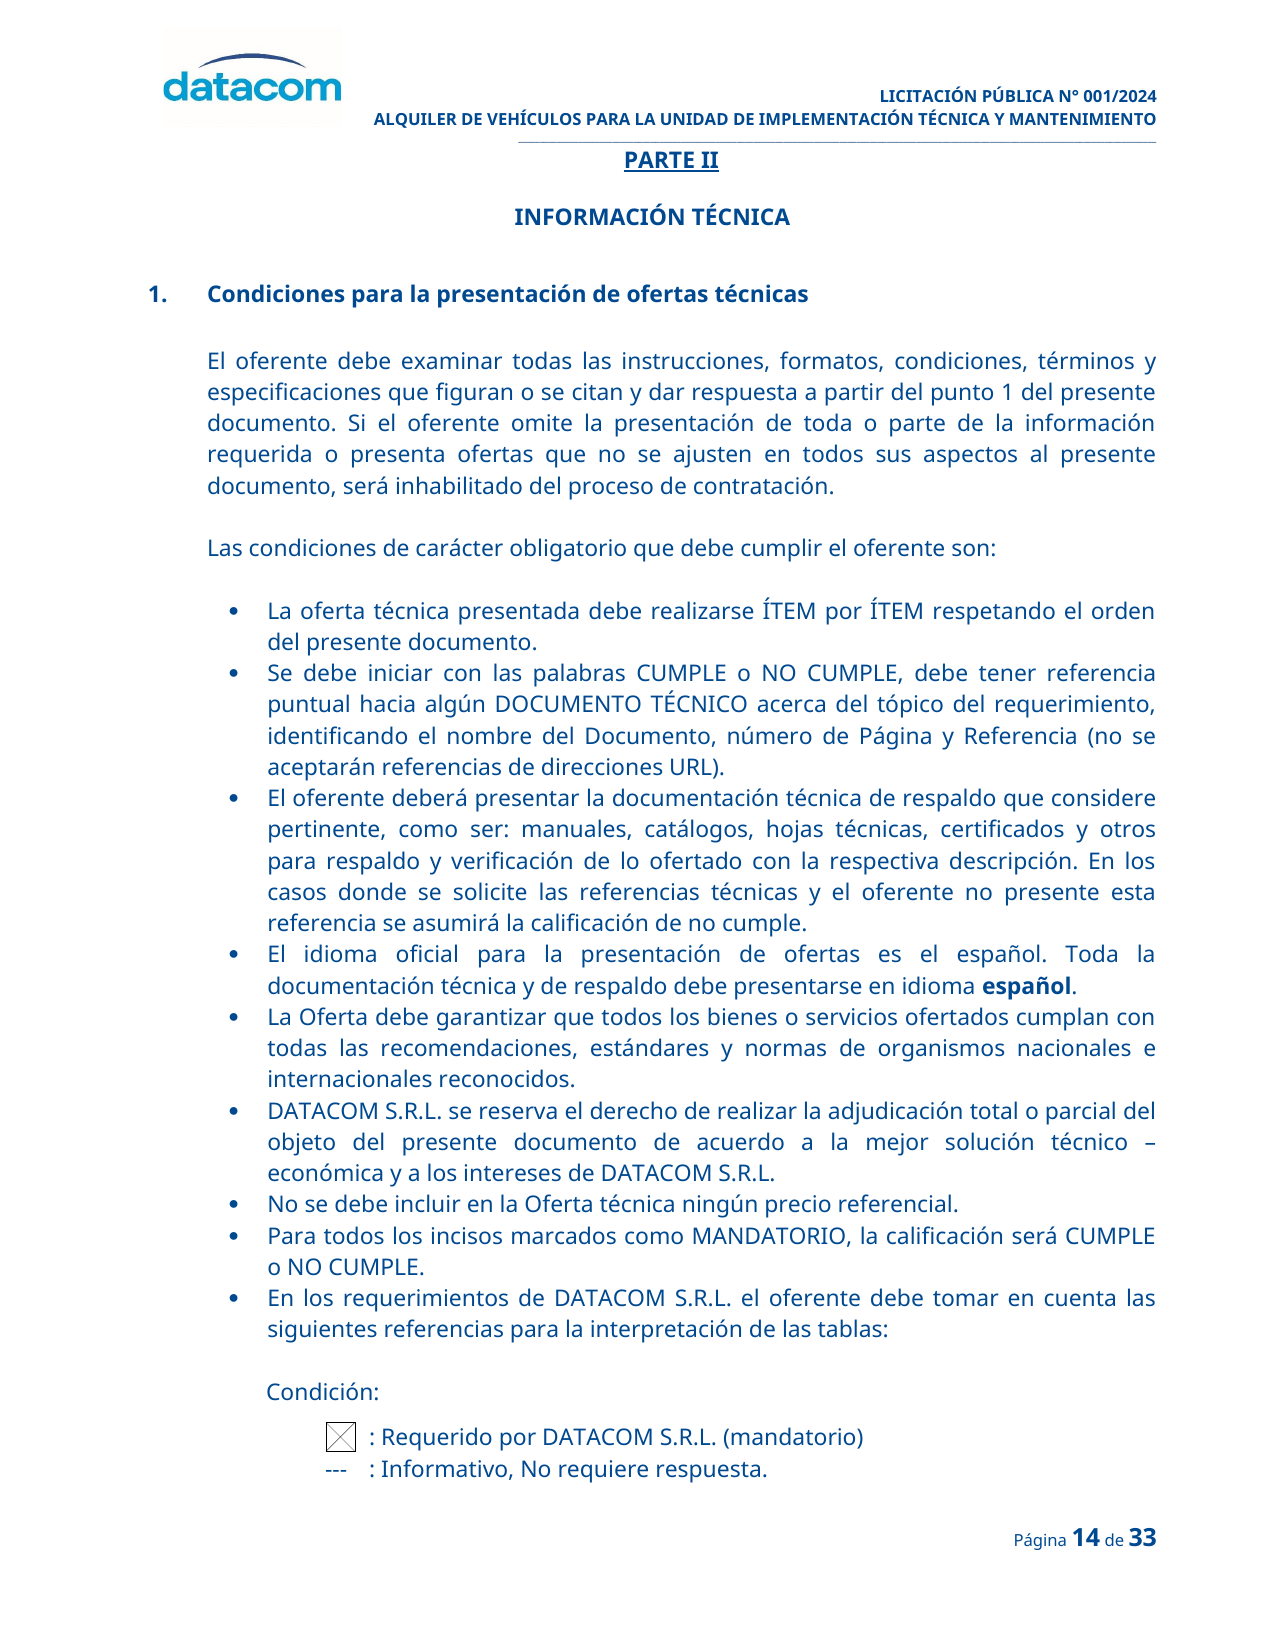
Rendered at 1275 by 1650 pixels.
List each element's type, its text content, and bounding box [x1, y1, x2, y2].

list --- : Informativo, No requiere respuesta. [325, 1453, 1157, 1484]
text INFORMACIÓN TÉCNICA [148, 201, 1157, 232]
list Para todos los incisos marcados como MANDATORIO, la calificación será CUMPLE o NO CUMPLE. [229, 1220, 1157, 1282]
list El oferente debe examinar todas las instrucciones, formatos, condiciones, términos y especificaciones que figuran o se citan y dar respuesta a partir del punto 1 del presente documento. Si el oferente omite la presentación de toda o parte de la información requerida o presenta ofertas que no se ajusten en todos sus aspectos al presente documento, será inhabilitado del proceso de contratación. [207, 345, 1157, 501]
list Las condiciones de carácter obligatorio que debe cumplir el oferente son: [207, 532, 1157, 563]
picture [170, 84, 182, 96]
list El idioma oficial para la presentación de ofertas es el español. Toda la documentación técnica y de respaldo debe presentarse en idioma español. [229, 938, 1157, 1001]
list La Oferta debe garantizar que todos los bienes o servicios ofertados cumplan con todas las recomendaciones, estándares y normas de organismos nacionales e internacionales reconocidos. [229, 1001, 1157, 1095]
list El oferente deberá presentar la documentación técnica de respaldo que considere pertinente, como ser: manuales, catálogos, hojas técnicas, certificados y otros para respaldo y verificación de lo ofertado con la respectiva descripción. En los casos donde se solicite las referencias técnicas y el oferente no presente esta referencia se asumirá la calificación de no cumple. [229, 782, 1157, 938]
picture [163, 27, 341, 127]
list Condiciones para la presentación de ofertas técnicas [148, 277, 1157, 309]
list DATACOM S.R.L. se reserva el derecho de realizar la adjudicación total o parcial del objeto del presente documento de acuerdo a la mejor solución técnico – económica y a los intereses de DATACOM S.R.L. [229, 1095, 1157, 1188]
list Se debe iniciar con las palabras CUMPLE o NO CUMPLE, debe tener referencia puntual hacia algún DOCUMENTO TÉCNICO acerca del tópico del requerimiento, identificando el nombre del Documento, número de Página y Referencia (no se aceptarán referencias de direcciones URL). [229, 657, 1157, 782]
text Condición: [266, 1376, 1157, 1407]
list No se debe incluir en la Oferta técnica ningún precio referencial. [229, 1188, 1157, 1220]
subtitle PARTE II [185, 144, 1157, 175]
list La oferta técnica presentada debe realizarse ÍTEM por ÍTEM respetando el orden del presente documento. [229, 595, 1157, 657]
list En los requerimientos de DATACOM S.R.L. el oferente debe tomar en cuenta las siguientes referencias para la interpretación de las tablas: [229, 1282, 1157, 1345]
list : Requerido por DATACOM S.R.L. (mandatorio) [325, 1421, 1157, 1453]
